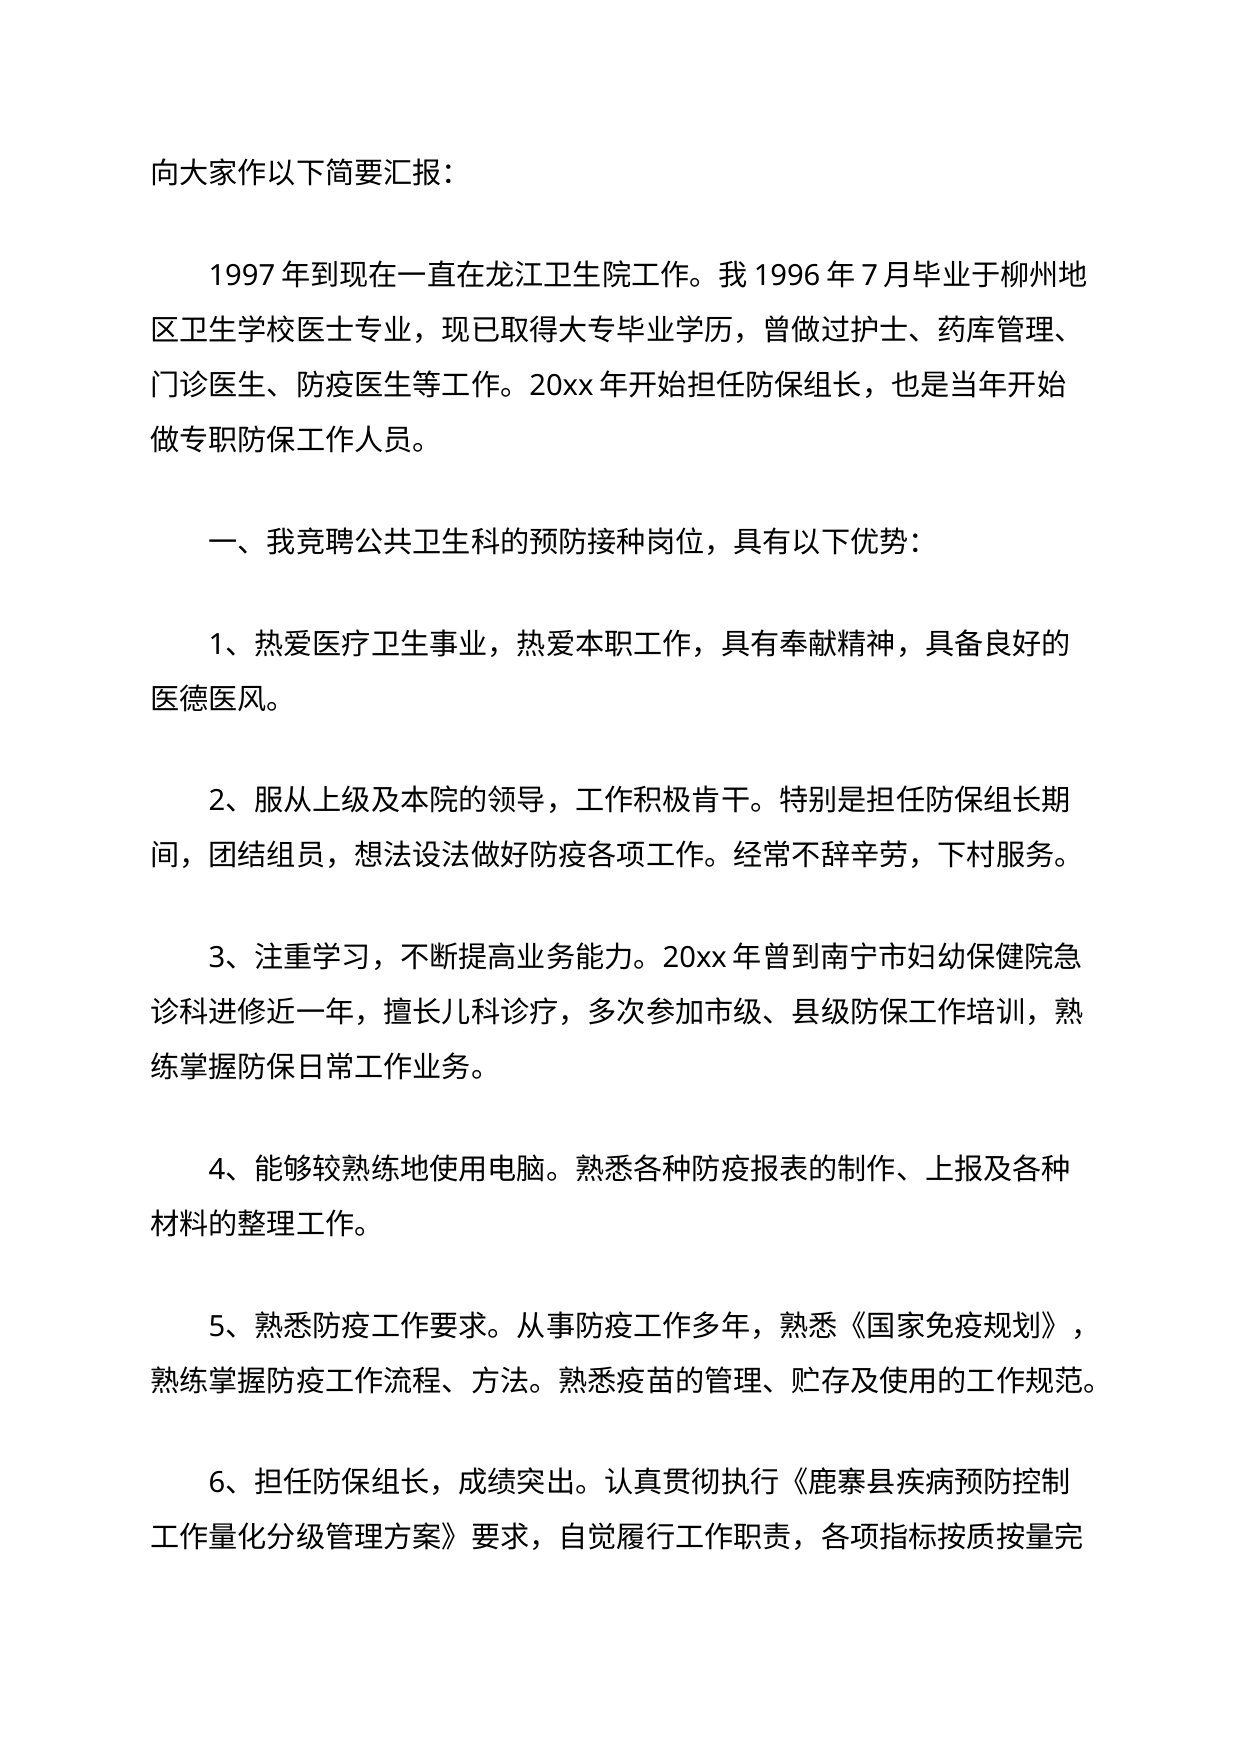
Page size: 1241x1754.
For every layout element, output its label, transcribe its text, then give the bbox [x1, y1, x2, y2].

text 一、我竞聘公共卫生科的预防接种岗位，具有以下优势： [150, 518, 1090, 561]
text 3、注重学习，不断提高业务能力。20xx年曾到南宁市妇幼保健院急诊科进修近一年，擅长儿科诊疗，多次参加市级、县级防保工作培训，熟练掌握防保日常工作业务。 [150, 934, 1090, 1086]
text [150, 150, 1090, 192]
text 1、热爱医疗卫生事业，热爱本职工作，具有奉献精神，具备良好的医德医风。 [150, 620, 1090, 717]
text 5、熟悉防疫工作要求。从事防疫工作多年，熟悉《国家免疫规划》，熟练掌握防疫工作流程、方法。熟悉疫苗的管理、贮存及使用的工作规范。 [150, 1302, 1090, 1399]
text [150, 1459, 1090, 1556]
text 2、服从上级及本院的领导，工作积极肯干。特别是担任防保组长期间，团结组员，想法设法做好防疫各项工作。经常不辞辛劳，下村服务。 [150, 777, 1090, 874]
text 4、能够较熟练地使用电脑。熟悉各种防疫报表的制作、上报及各种材料的整理工作。 [150, 1145, 1090, 1243]
text 1997年到现在一直在龙江卫生院工作。我1996年7月毕业于柳州地区卫生学校医士专业，现已取得大专毕业学历，曾做过护士、药库管理、门诊医生、防疫医生等工作。20xx年开始担任防保组长，也是当年开始做专职防保工作人员。 [150, 252, 1090, 459]
